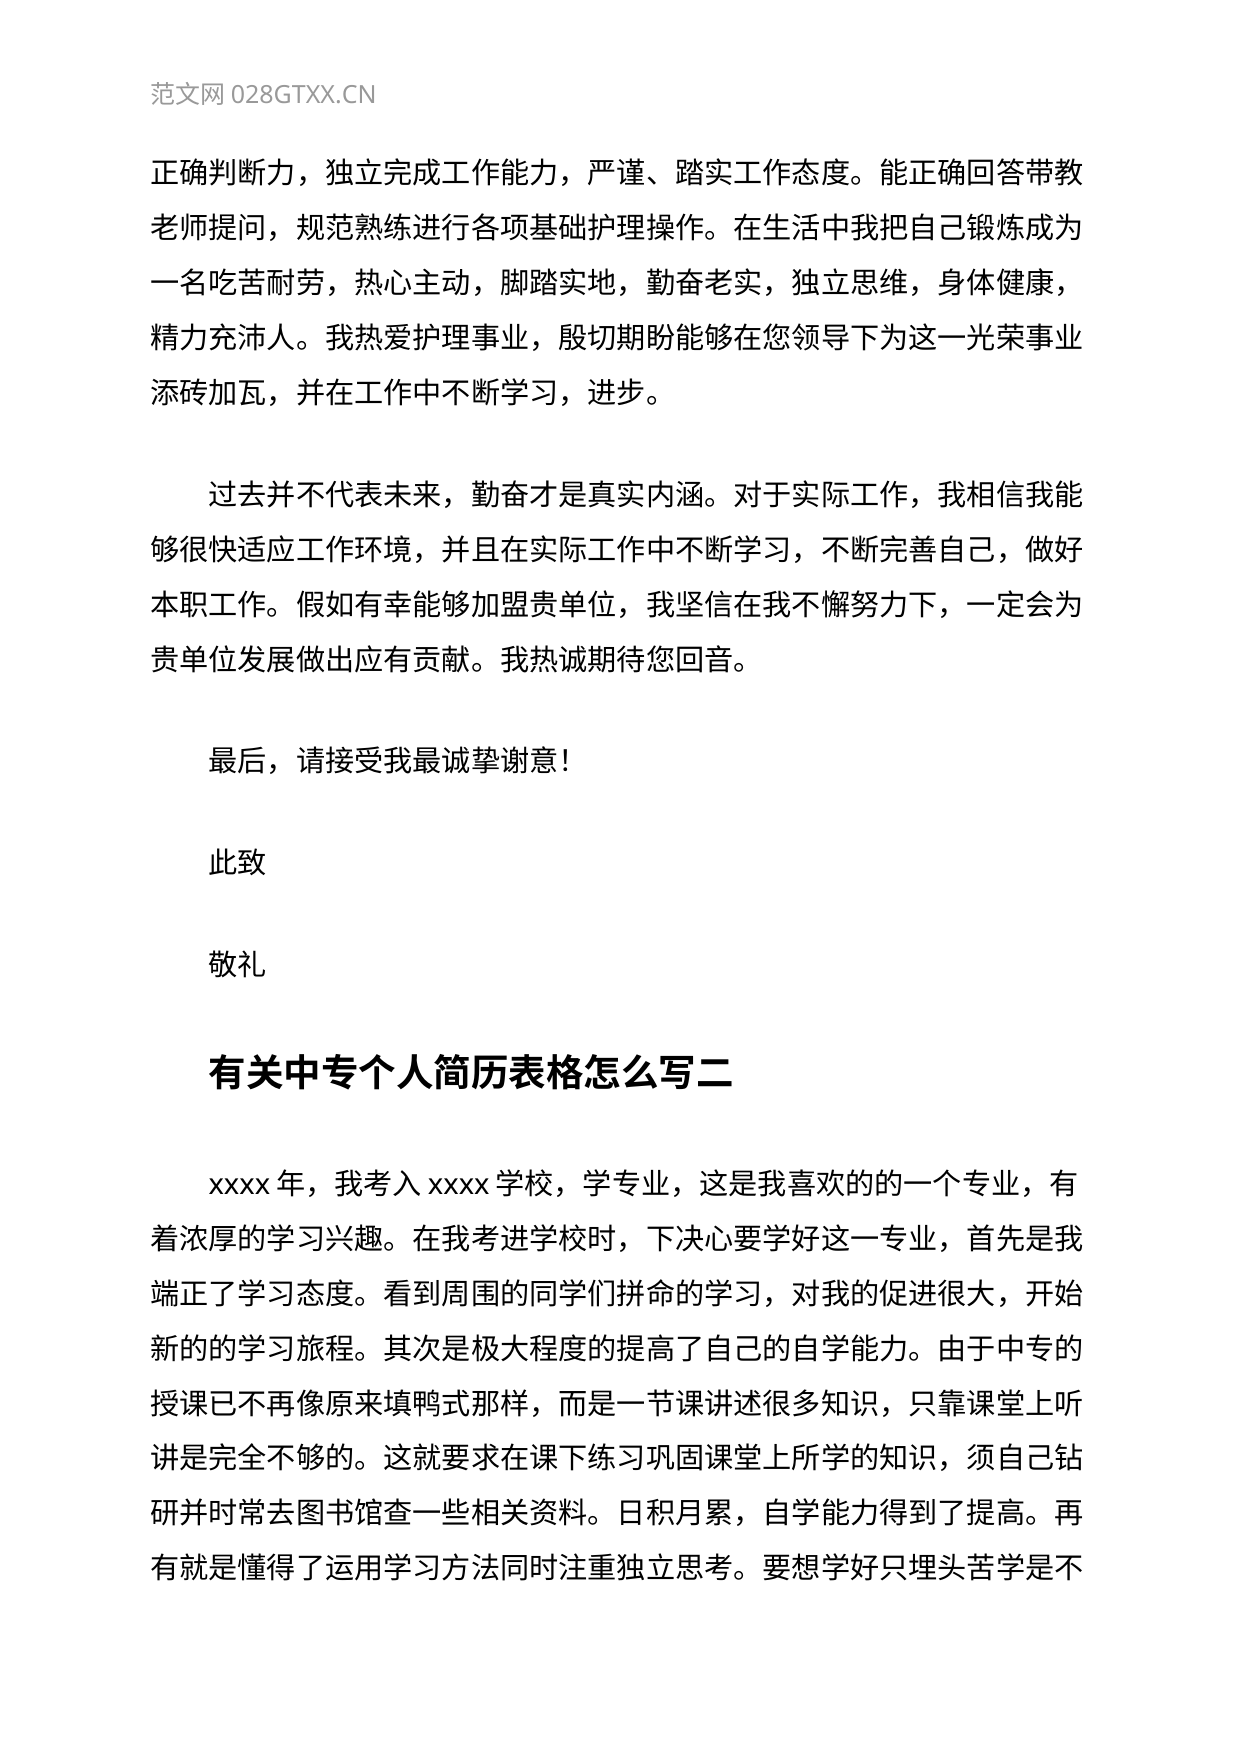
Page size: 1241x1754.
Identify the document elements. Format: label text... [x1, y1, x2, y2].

text 此致 [150, 839, 1090, 882]
text 敬礼 [150, 941, 1090, 984]
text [150, 1161, 1090, 1587]
text 有关中专个人简历表格怎么写二 [150, 1043, 1090, 1097]
text 最后，请接受我最诚挚谢意！ [150, 738, 1090, 780]
text 过去并不代表未来，勤奋才是真实内涵。对于实际工作，我相信我能够很快适应工作环境，并且在实际工作中不断学习，不断完善自己，做好本职工作。假如有幸能够加盟贵单位，我坚信在我不懈努力下，一定会为贵单位发展做出应有贡献。我热诚期待您回音。 [150, 471, 1090, 678]
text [150, 150, 1090, 412]
